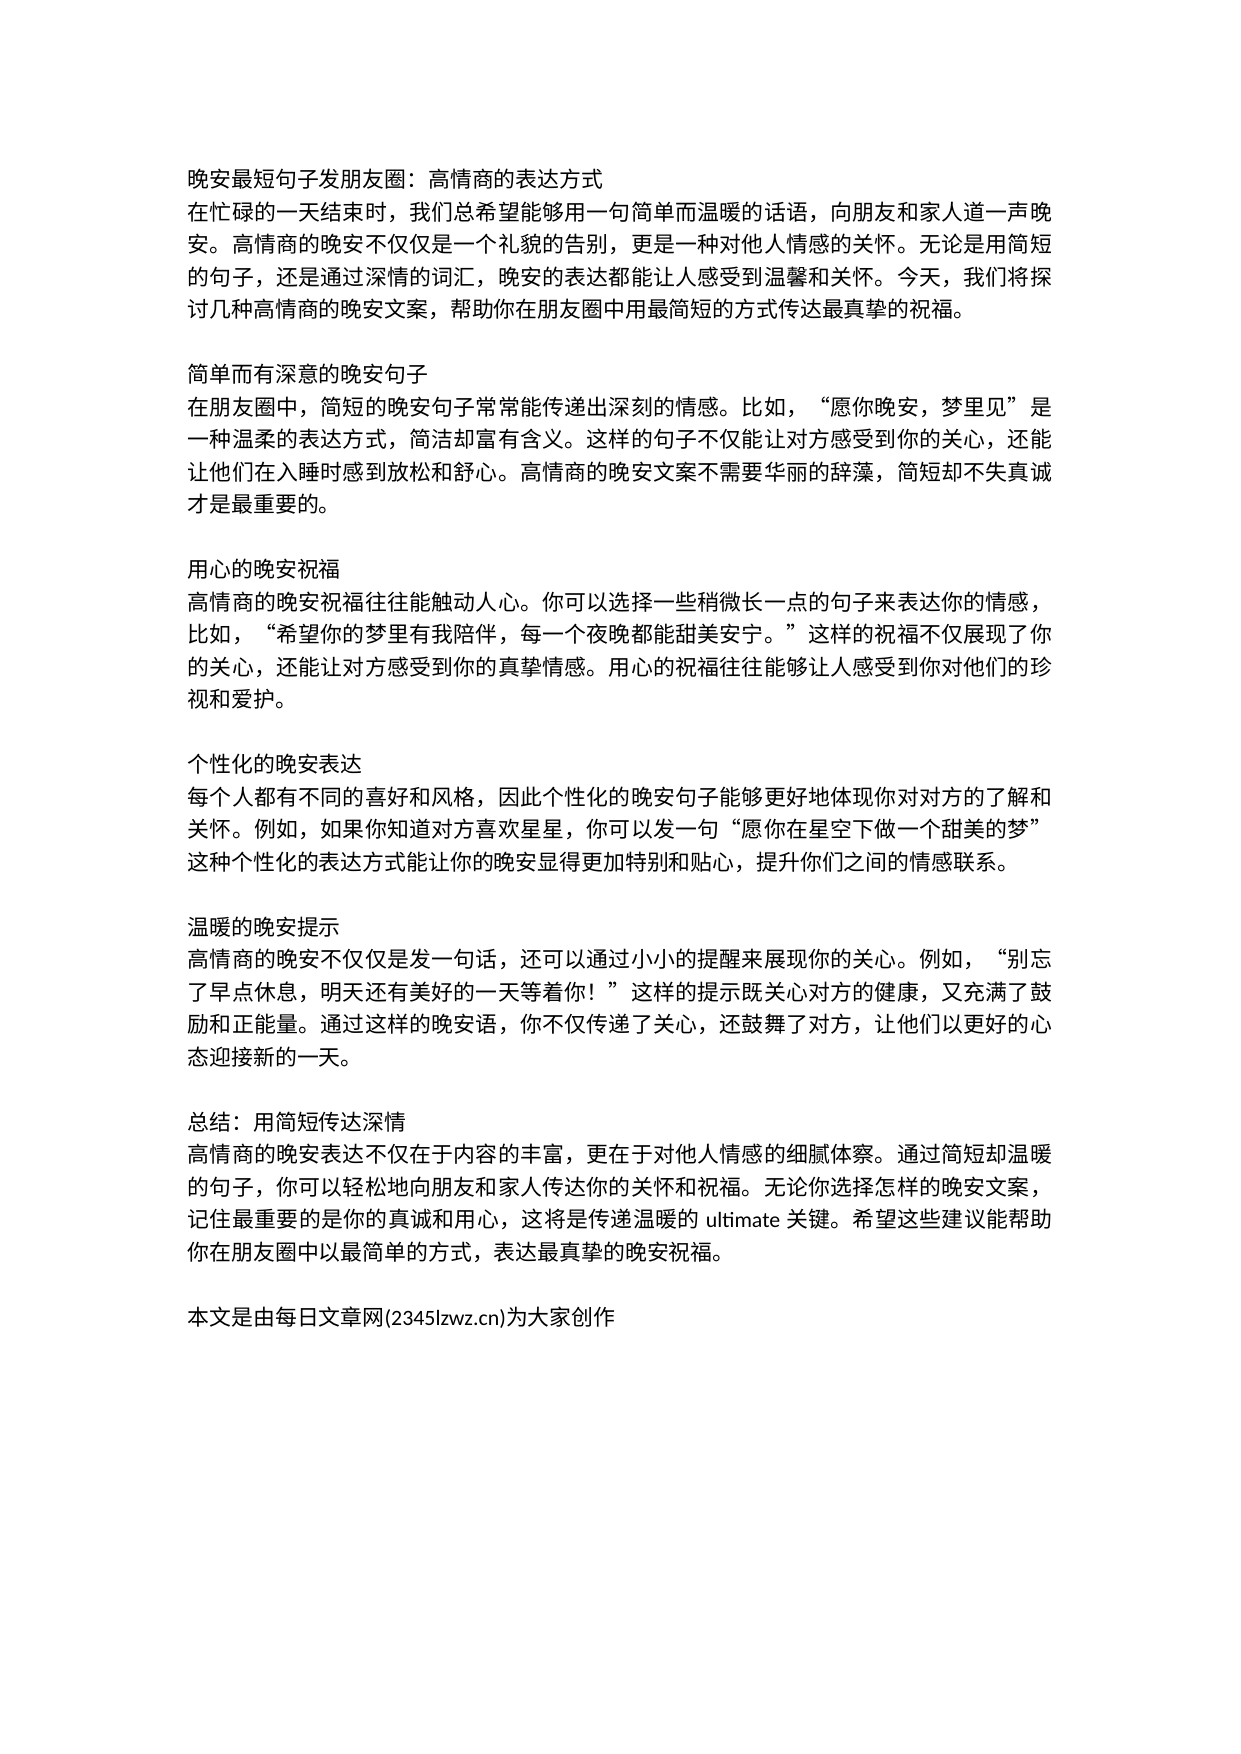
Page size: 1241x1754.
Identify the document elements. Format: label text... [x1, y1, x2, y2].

text 用心的晚安祝福 [187, 552, 1053, 584]
text 每个人都有不同的喜好和风格，因此个性化的晚安句子能够更好地体现你对对方的了解和关怀。例如，如果你知道对方喜欢星星，你可以发一句“愿你在星空下做一个甜美的梦”。这种个性化的表达方式能让你的晚安显得更加特别和贴心，提升你们之间的情感联系。 [187, 779, 1053, 877]
text 在朋友圈中，简短的晚安句子常常能传递出深刻的情感。比如，“愿你晚安，梦里见”是一种温柔的表达方式，简洁却富有含义。这样的句子不仅能让对方感受到你的关心，还能让他们在入睡时感到放松和舒心。高情商的晚安文案不需要华丽的辞藻，简短却不失真诚才是最重要的。 [187, 389, 1053, 519]
text 简单而有深意的晚安句子 [187, 357, 1053, 389]
text 在忙碌的一天结束时，我们总希望能够用一句简单而温暖的话语，向朋友和家人道一声晚安。高情商的晚安不仅仅是一个礼貌的告别，更是一种对他人情感的关怀。无论是用简短的句子，还是通过深情的词汇，晚安的表达都能让人感受到温馨和关怀。今天，我们将探讨几种高情商的晚安文案，帮助你在朋友圈中用最简短的方式传达最真挚的祝福。 [187, 194, 1053, 324]
text 高情商的晚安表达不仅在于内容的丰富，更在于对他人情感的细腻体察。通过简短却温暖的句子，你可以轻松地向朋友和家人传达你的关怀和祝福。无论你选择怎样的晚安文案，记住最重要的是你的真诚和用心，这将是传递温暖的 ultimate 关键。希望这些建议能帮助你在朋友圈中以最简单的方式，表达最真挚的晚安祝福。 [187, 1137, 1053, 1267]
text 温暖的晚安提示 [187, 909, 1053, 942]
text 总结：用简短传达深情 [187, 1104, 1053, 1137]
text 晚安最短句子发朋友圈：高情商的表达方式 [187, 162, 1053, 194]
text 本文是由每日文章网(2345lzwz.cn)为大家创作 [187, 1299, 1053, 1332]
text 高情商的晚安不仅仅是发一句话，还可以通过小小的提醒来展现你的关心。例如，“别忘了早点休息，明天还有美好的一天等着你！”这样的提示既关心对方的健康，又充满了鼓励和正能量。通过这样的晚安语，你不仅传递了关心，还鼓舞了对方，让他们以更好的心态迎接新的一天。 [187, 942, 1053, 1072]
text 个性化的晚安表达 [187, 747, 1053, 779]
text 高情商的晚安祝福往往能触动人心。你可以选择一些稍微长一点的句子来表达你的情感，比如，“希望你的梦里有我陪伴，每一个夜晚都能甜美安宁。”这样的祝福不仅展现了你的关心，还能让对方感受到你的真挚情感。用心的祝福往往能够让人感受到你对他们的珍视和爱护。 [187, 584, 1053, 714]
